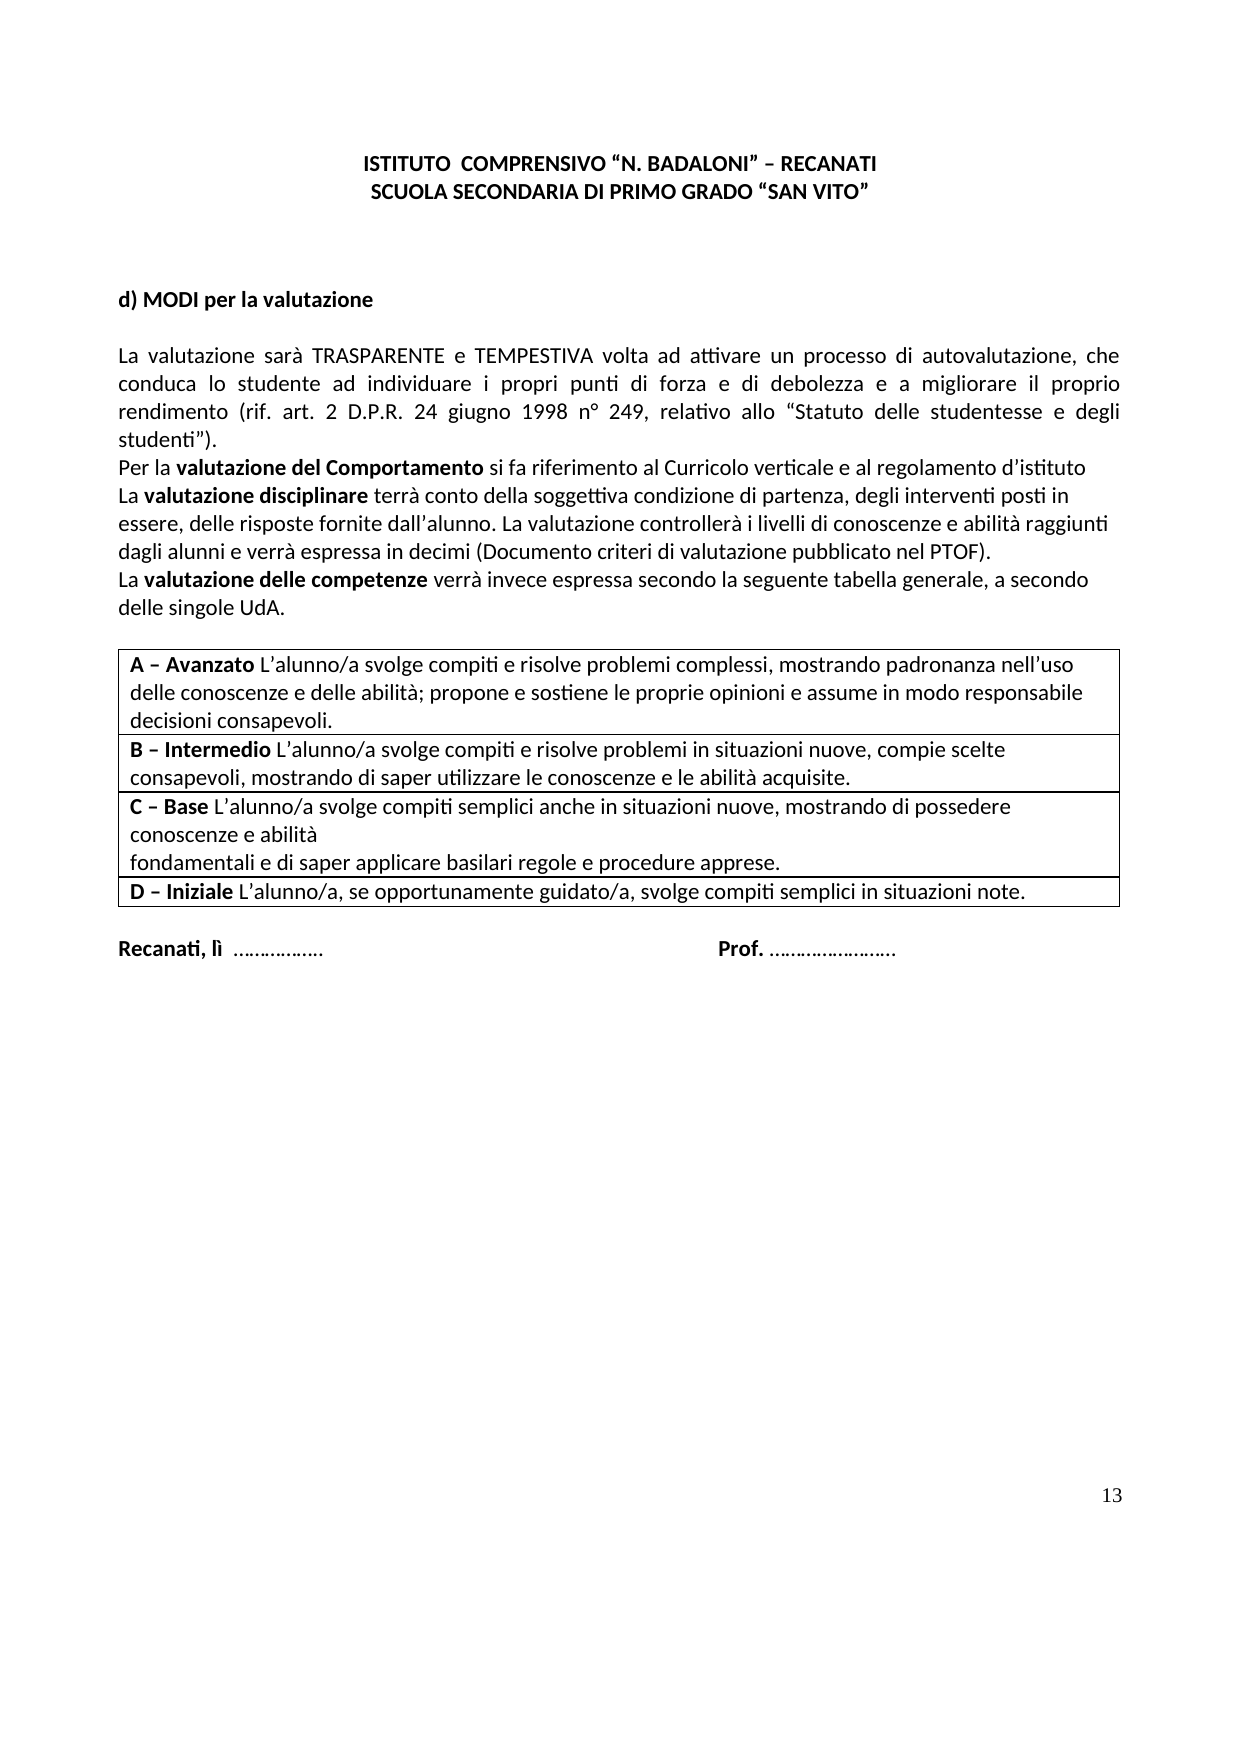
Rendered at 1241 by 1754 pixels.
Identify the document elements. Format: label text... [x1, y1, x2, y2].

table_cell C – Base L’alunno/a svolge compiti semplici anche in situazioni nuove, mostrando di possedere conoscenze e abilità fondamentali e di saper applicare basilari regole e procedure apprese. [119, 793, 1119, 876]
table_cell B – Intermedio L’alunno/a svolge compiti e risolve problemi in situazioni nuove, compie scelte consapevoli, mostrando di saper utilizzare le conoscenze e le abilità acquisite. [119, 735, 1119, 791]
text La valutazione sarà TRASPARENTE e TEMPESTIVA volta ad attivare un processo di autovalutazione, che conduca lo studente ad individuare i propri punti di forza e di debolezza e a migliorare il proprio rendimento (rif. art. 2 D.P.R. 24 giugno 1998 n° 249, relativo allo “Statuto delle studentesse e degli studenti”). [118, 341, 1122, 453]
text La valutazione disciplinare terrà conto della soggettiva condizione di partenza, degli interventi posti in essere, delle risposte fornite dall’alunno. La valutazione controllerà i livelli di conoscenze e abilità raggiunti dagli alunni e verrà espressa in decimi (Documento criteri di valutazione pubblicato nel PTOF). [118, 481, 1122, 565]
text La valutazione delle competenze verrà invece espressa secondo la seguente tabella generale, a secondo delle singole UdA. [118, 565, 1122, 621]
text Per la valutazione del Comportamento si fa riferimento al Curricolo verticale e al regolamento d’istituto [118, 453, 1122, 481]
text Recanati, lì …………….. Prof. …………………… [118, 934, 1122, 963]
table_cell D – Iniziale L’alunno/a, se opportunamente guidato/a, svolge compiti semplici in situazioni note. [119, 878, 1119, 906]
table_header A – Avanzato L’alunno/a svolge compiti e risolve problemi complessi, mostrando padronanza nell’uso delle conoscenze e delle abilità; propone e sostiene le proprie opinioni e assume in modo responsabile decisioni consapevoli. [119, 650, 1119, 734]
text d) MODI per la valutazione [118, 285, 1122, 313]
